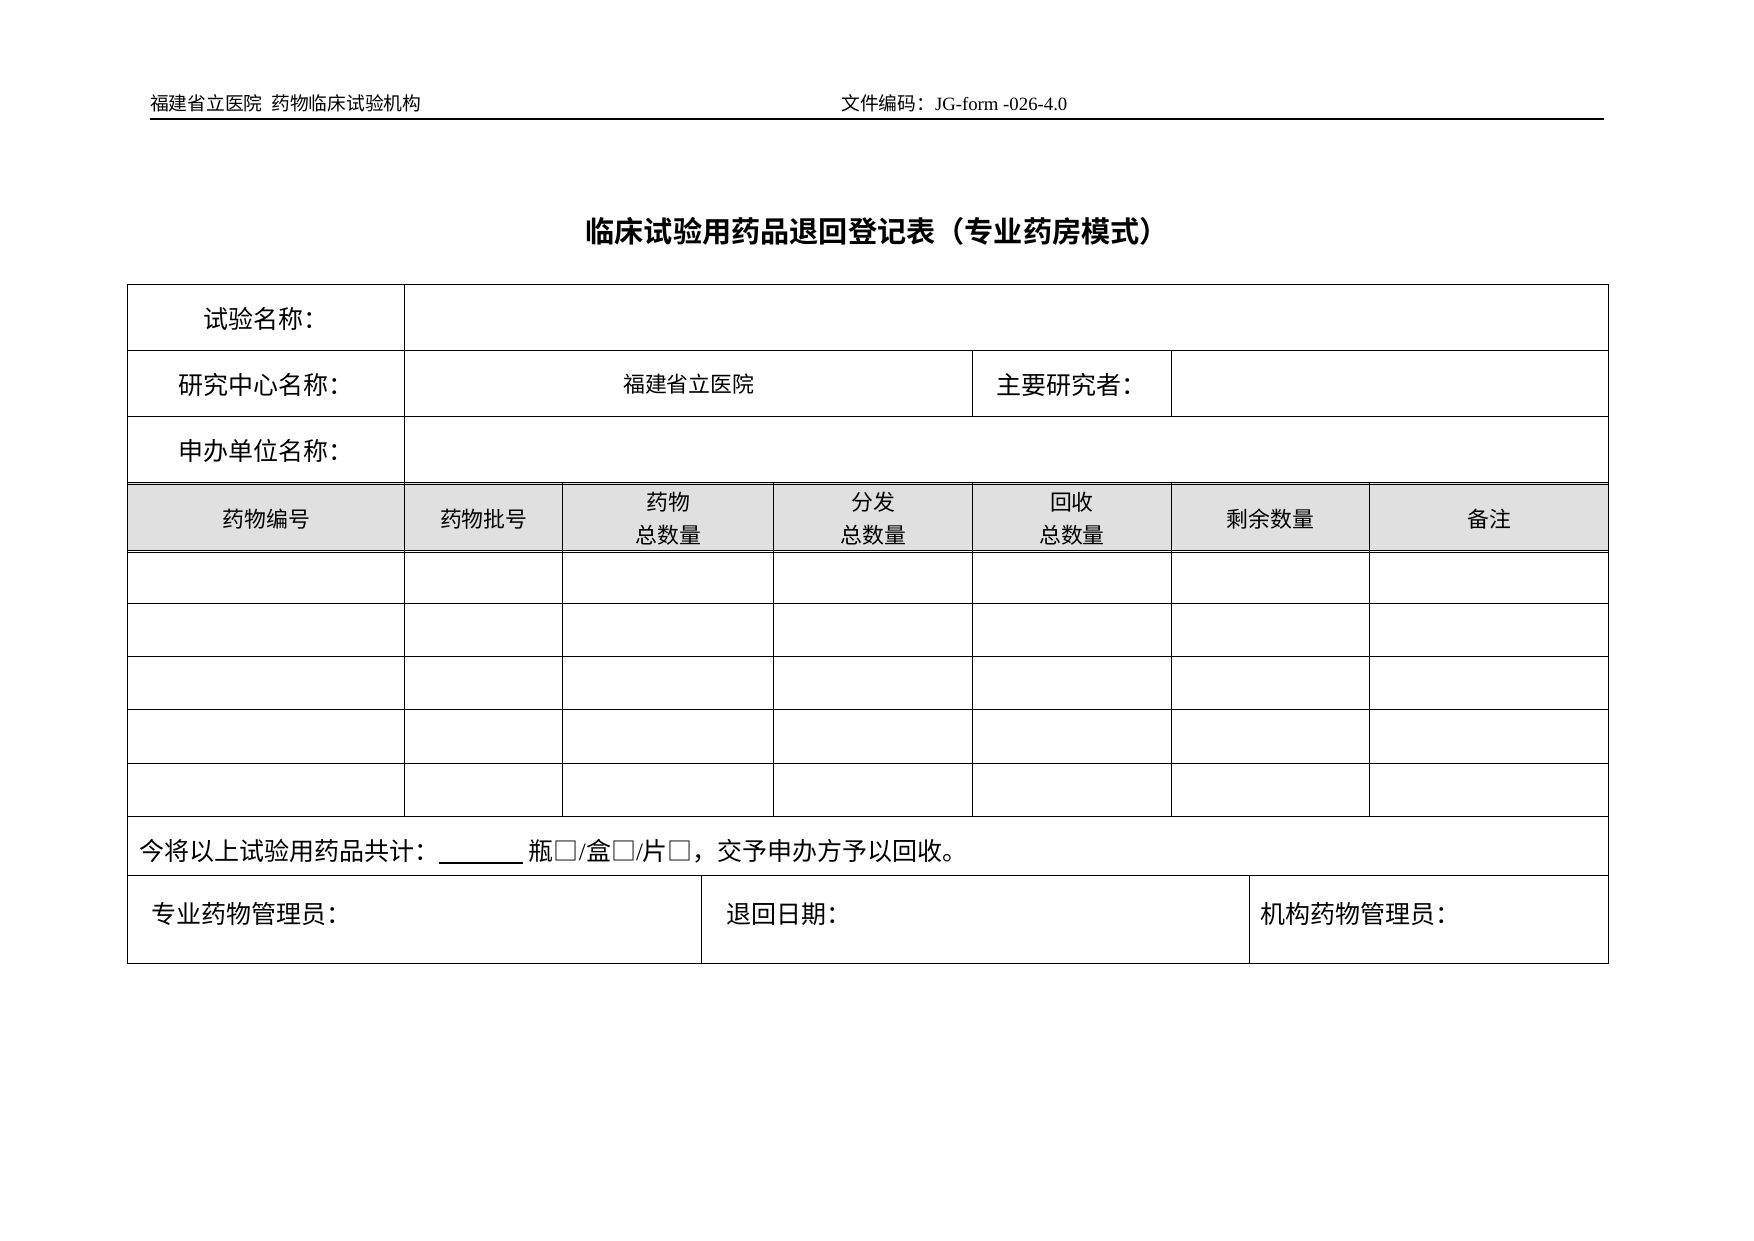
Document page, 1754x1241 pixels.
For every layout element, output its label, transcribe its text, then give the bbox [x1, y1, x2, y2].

table_cell [973, 764, 1171, 816]
table_cell [563, 553, 773, 603]
table_cell [1172, 764, 1369, 816]
table_cell [128, 553, 404, 603]
table_cell [1172, 657, 1369, 709]
table_cell 退回日期： [702, 876, 1249, 962]
table_cell [405, 657, 562, 709]
table_cell [405, 604, 562, 656]
table_cell [973, 604, 1171, 656]
table_cell 机构药物管理员： [1250, 876, 1608, 962]
table_cell [405, 710, 562, 762]
table_cell [405, 553, 562, 603]
table_cell [405, 764, 562, 816]
table_cell [774, 604, 972, 656]
table_cell [973, 657, 1171, 709]
table_cell [1370, 604, 1608, 656]
table_cell 研究中心名称： [128, 351, 404, 416]
table_cell 药物 总数量 [563, 485, 773, 550]
table_cell [1370, 710, 1608, 762]
table_cell 备注 [1370, 485, 1608, 550]
table_cell [1172, 604, 1369, 656]
table_cell [563, 657, 773, 709]
table_cell 药物编号 [128, 485, 404, 550]
table_cell 专业药物管理员： [128, 876, 701, 962]
table_cell [1172, 553, 1369, 603]
table_cell [973, 710, 1171, 762]
table_cell 福建省立医院 [405, 351, 972, 416]
subtitle 临床试验用药品退回登记表（专业药房模式） [150, 198, 1604, 263]
table_cell [563, 710, 773, 762]
table_cell [128, 657, 404, 709]
table_cell [1370, 764, 1608, 816]
table_cell [1370, 553, 1608, 603]
table_header 试验名称： [128, 285, 404, 350]
table_header [405, 285, 1608, 350]
table_cell [774, 553, 972, 603]
table_cell [128, 604, 404, 656]
table_cell 主要研究者： [973, 351, 1171, 416]
table_cell [1172, 351, 1608, 416]
table_cell [774, 764, 972, 816]
table_cell [1370, 657, 1608, 709]
table_cell [1172, 710, 1369, 762]
table_cell 今将以上试验用药品共计： 瓶□/盒□/片□，交予申办方予以回收。 [128, 817, 1608, 875]
table_cell [973, 553, 1171, 603]
table_cell [774, 657, 972, 709]
table_cell [128, 764, 404, 816]
table_cell 回收 总数量 [973, 485, 1171, 550]
table_cell 剩余数量 [1172, 485, 1369, 550]
table_cell [128, 710, 404, 762]
table_cell [774, 710, 972, 762]
table_cell 申办单位名称： [128, 417, 404, 482]
table_cell 分发 总数量 [774, 485, 972, 550]
table_cell 药物批号 [405, 485, 562, 550]
table_cell [405, 417, 1608, 482]
table_cell [563, 604, 773, 656]
table_cell [563, 764, 773, 816]
